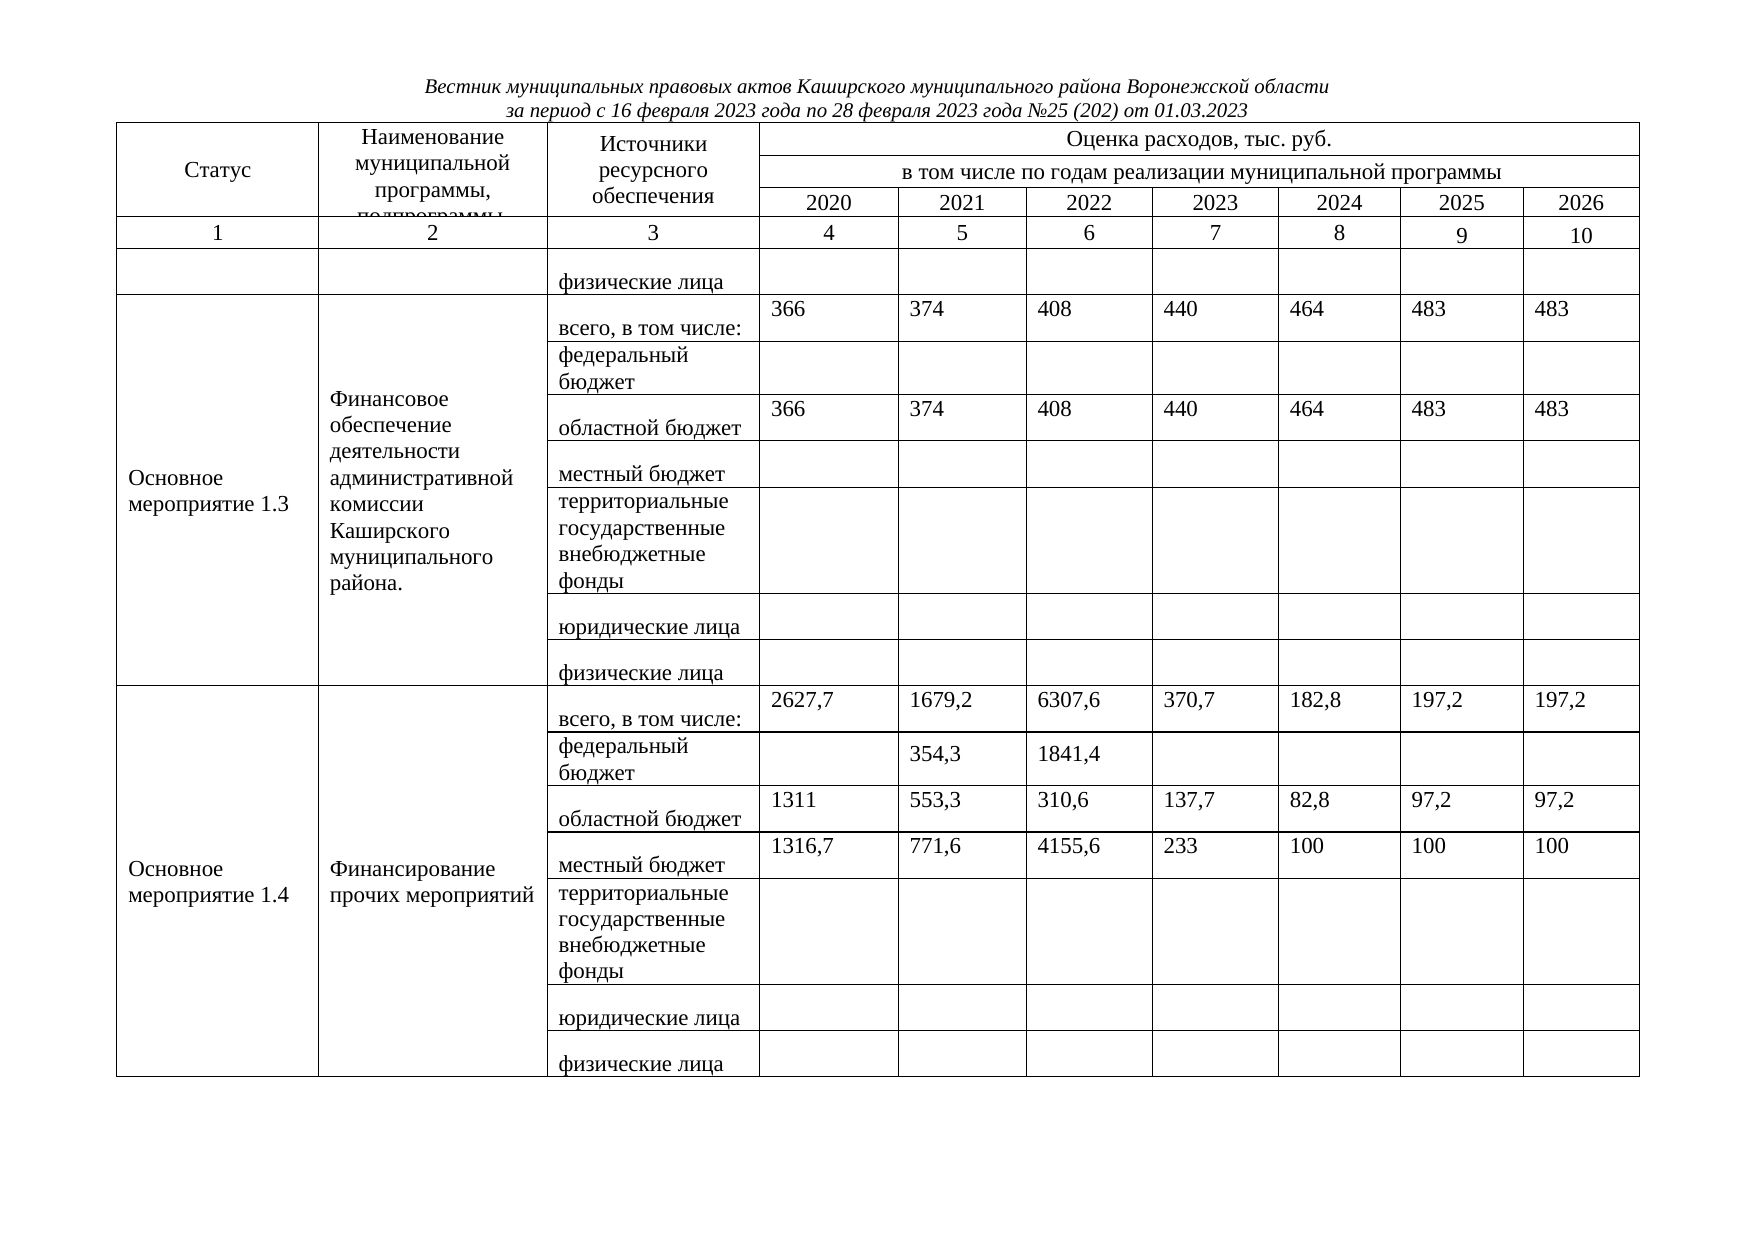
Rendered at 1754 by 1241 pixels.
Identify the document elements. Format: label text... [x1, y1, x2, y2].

table_cell [1153, 733, 1278, 785]
table_cell [899, 640, 1026, 685]
table_cell 137,7 [1153, 786, 1278, 831]
table_header Источники ресурсного обеспечения [548, 123, 759, 216]
table_cell 2020 [760, 188, 898, 216]
table_cell юридические лица [548, 985, 759, 1030]
table_cell [1279, 1031, 1400, 1076]
table_cell 1 [117, 217, 318, 248]
table_cell местный бюджет [548, 833, 759, 877]
table_cell 3 [548, 217, 759, 248]
table_cell [1279, 594, 1400, 639]
table_cell 483 [1401, 295, 1523, 341]
table_cell [899, 488, 1026, 593]
table_cell 2025 [1401, 188, 1523, 216]
table_cell 440 [1153, 295, 1278, 341]
table_cell [1401, 640, 1523, 685]
table_cell [1027, 249, 1152, 294]
table_cell [760, 1031, 898, 1076]
table_cell [899, 441, 1026, 487]
table_cell 310,6 [1027, 786, 1152, 831]
table_cell [899, 879, 1026, 984]
table_cell [1027, 488, 1152, 593]
table_cell Финансовое обеспечение деятельности административной комиссии Каширского муниципального района. [319, 295, 547, 685]
table_cell областной бюджет [548, 786, 759, 831]
table_cell [1524, 640, 1639, 685]
table_cell [899, 342, 1026, 394]
table_cell [1027, 342, 1152, 394]
table_cell [1279, 249, 1400, 294]
table_cell 4155,6 [1027, 833, 1152, 877]
table_cell [1153, 249, 1278, 294]
table_cell [1027, 1031, 1152, 1076]
table_cell физические лица [548, 640, 759, 685]
table_cell [1153, 985, 1278, 1030]
table_cell в том числе по годам реализации муниципальной программы [760, 156, 1639, 187]
table_cell [1027, 594, 1152, 639]
table_cell [899, 249, 1026, 294]
table_cell 2023 [1153, 188, 1278, 216]
table_cell [1279, 441, 1400, 487]
table_cell [1027, 879, 1152, 984]
table_header Статус [117, 123, 318, 216]
table_cell [760, 879, 898, 984]
table_cell федеральный бюджет [548, 733, 759, 785]
table_cell территориальные государственные внебюджетные фонды [548, 488, 759, 593]
table_cell 1316,7 [760, 833, 898, 877]
table_cell [1153, 640, 1278, 685]
table_cell [1279, 879, 1400, 984]
table_cell [760, 488, 898, 593]
table_cell физические лица [548, 1031, 759, 1076]
table_cell 182,8 [1279, 686, 1400, 731]
table_cell [1401, 1031, 1523, 1076]
table_cell [1279, 342, 1400, 394]
table_cell 6307,6 [1027, 686, 1152, 731]
table_cell [1153, 441, 1278, 487]
table_cell [899, 1031, 1026, 1076]
table_cell 1841,4 [1027, 733, 1152, 785]
table_cell 408 [1027, 395, 1152, 440]
table_cell 6 [1027, 217, 1152, 248]
table_cell 464 [1279, 295, 1400, 341]
table_cell 2022 [1027, 188, 1152, 216]
table_cell [760, 441, 898, 487]
table_cell 100 [1524, 833, 1639, 877]
table_cell 97,2 [1524, 786, 1639, 831]
table_cell 197,2 [1524, 686, 1639, 731]
table_cell местный бюджет [548, 441, 759, 487]
table_cell [1153, 488, 1278, 593]
table_cell [1524, 441, 1639, 487]
table_cell [1524, 249, 1639, 294]
table_cell [760, 733, 898, 785]
table_cell 374 [899, 395, 1026, 440]
table_cell 366 [760, 395, 898, 440]
table_cell [1401, 249, 1523, 294]
table_cell 771,6 [899, 833, 1026, 877]
table_cell физические лица [548, 249, 759, 294]
table_cell [1153, 594, 1278, 639]
table_cell [1524, 488, 1639, 593]
table_cell всего, в том числе: [548, 295, 759, 341]
table_cell [1279, 733, 1400, 785]
table_cell [1279, 985, 1400, 1030]
table_cell 374 [899, 295, 1026, 341]
table_cell 366 [760, 295, 898, 341]
table_cell 100 [1279, 833, 1400, 877]
table_cell 370,7 [1153, 686, 1278, 731]
table_cell [1401, 441, 1523, 487]
table_cell 2024 [1279, 188, 1400, 216]
table_cell 9 [1401, 217, 1523, 248]
table_cell [1524, 879, 1639, 984]
table_cell [1027, 640, 1152, 685]
table_cell [760, 985, 898, 1030]
table_cell 483 [1524, 295, 1639, 341]
table_cell [760, 249, 898, 294]
table_cell [1401, 594, 1523, 639]
table_cell Основное мероприятие 1.3 [117, 295, 318, 685]
table_cell 354,3 [899, 733, 1026, 785]
table_cell [899, 594, 1026, 639]
table_cell всего, в том числе: [548, 686, 759, 731]
table_cell областной бюджет [548, 395, 759, 440]
table_cell [1401, 985, 1523, 1030]
table_cell [1027, 441, 1152, 487]
table_cell [1524, 733, 1639, 785]
table_cell [1524, 594, 1639, 639]
table_cell [1524, 985, 1639, 1030]
table_cell 483 [1401, 395, 1523, 440]
table_cell 2026 [1524, 188, 1639, 216]
table_cell [1279, 640, 1400, 685]
table_cell [1027, 985, 1152, 1030]
table_cell [1153, 879, 1278, 984]
table_cell 1679,2 [899, 686, 1026, 731]
table_cell 408 [1027, 295, 1152, 341]
table_cell [1401, 342, 1523, 394]
table_cell 100 [1401, 833, 1523, 877]
table_cell [1279, 488, 1400, 593]
table_cell территориальные государственные внебюджетные фонды [548, 879, 759, 984]
table_cell [1153, 1031, 1278, 1076]
table_cell 5 [899, 217, 1026, 248]
table_cell юридические лица [548, 594, 759, 639]
table_cell [1524, 1031, 1639, 1076]
table_cell 8 [1279, 217, 1400, 248]
table_cell 4 [760, 217, 898, 248]
table_cell [1401, 488, 1523, 593]
table_cell 2627,7 [760, 686, 898, 731]
table_cell 464 [1279, 395, 1400, 440]
table_cell 7 [1153, 217, 1278, 248]
table_cell [760, 342, 898, 394]
table_cell [1153, 342, 1278, 394]
table_cell 233 [1153, 833, 1278, 877]
table_cell 97,2 [1401, 786, 1523, 831]
table_header Оценка расходов, тыс. руб. [760, 123, 1639, 154]
table_cell [899, 985, 1026, 1030]
table_cell 553,3 [899, 786, 1026, 831]
table_cell 197,2 [1401, 686, 1523, 731]
table_cell 1311 [760, 786, 898, 831]
table_cell 82,8 [1279, 786, 1400, 831]
table_cell [1401, 733, 1523, 785]
table_cell Финансирование прочих мероприятий [319, 686, 547, 1076]
table_cell [760, 640, 898, 685]
table_cell 2 [319, 217, 547, 248]
table_cell федеральный бюджет [548, 342, 759, 394]
table_cell Основное мероприятие 1.4 [117, 686, 318, 1076]
table_cell 2021 [899, 188, 1026, 216]
table_cell 10 [1524, 217, 1639, 248]
table_header Наименование муниципальной программы, подпрограммы, основного мероприятия [319, 123, 547, 216]
table_cell 483 [1524, 395, 1639, 440]
table_cell [1524, 342, 1639, 394]
table_cell [760, 594, 898, 639]
table_cell [1401, 879, 1523, 984]
table_cell 440 [1153, 395, 1278, 440]
